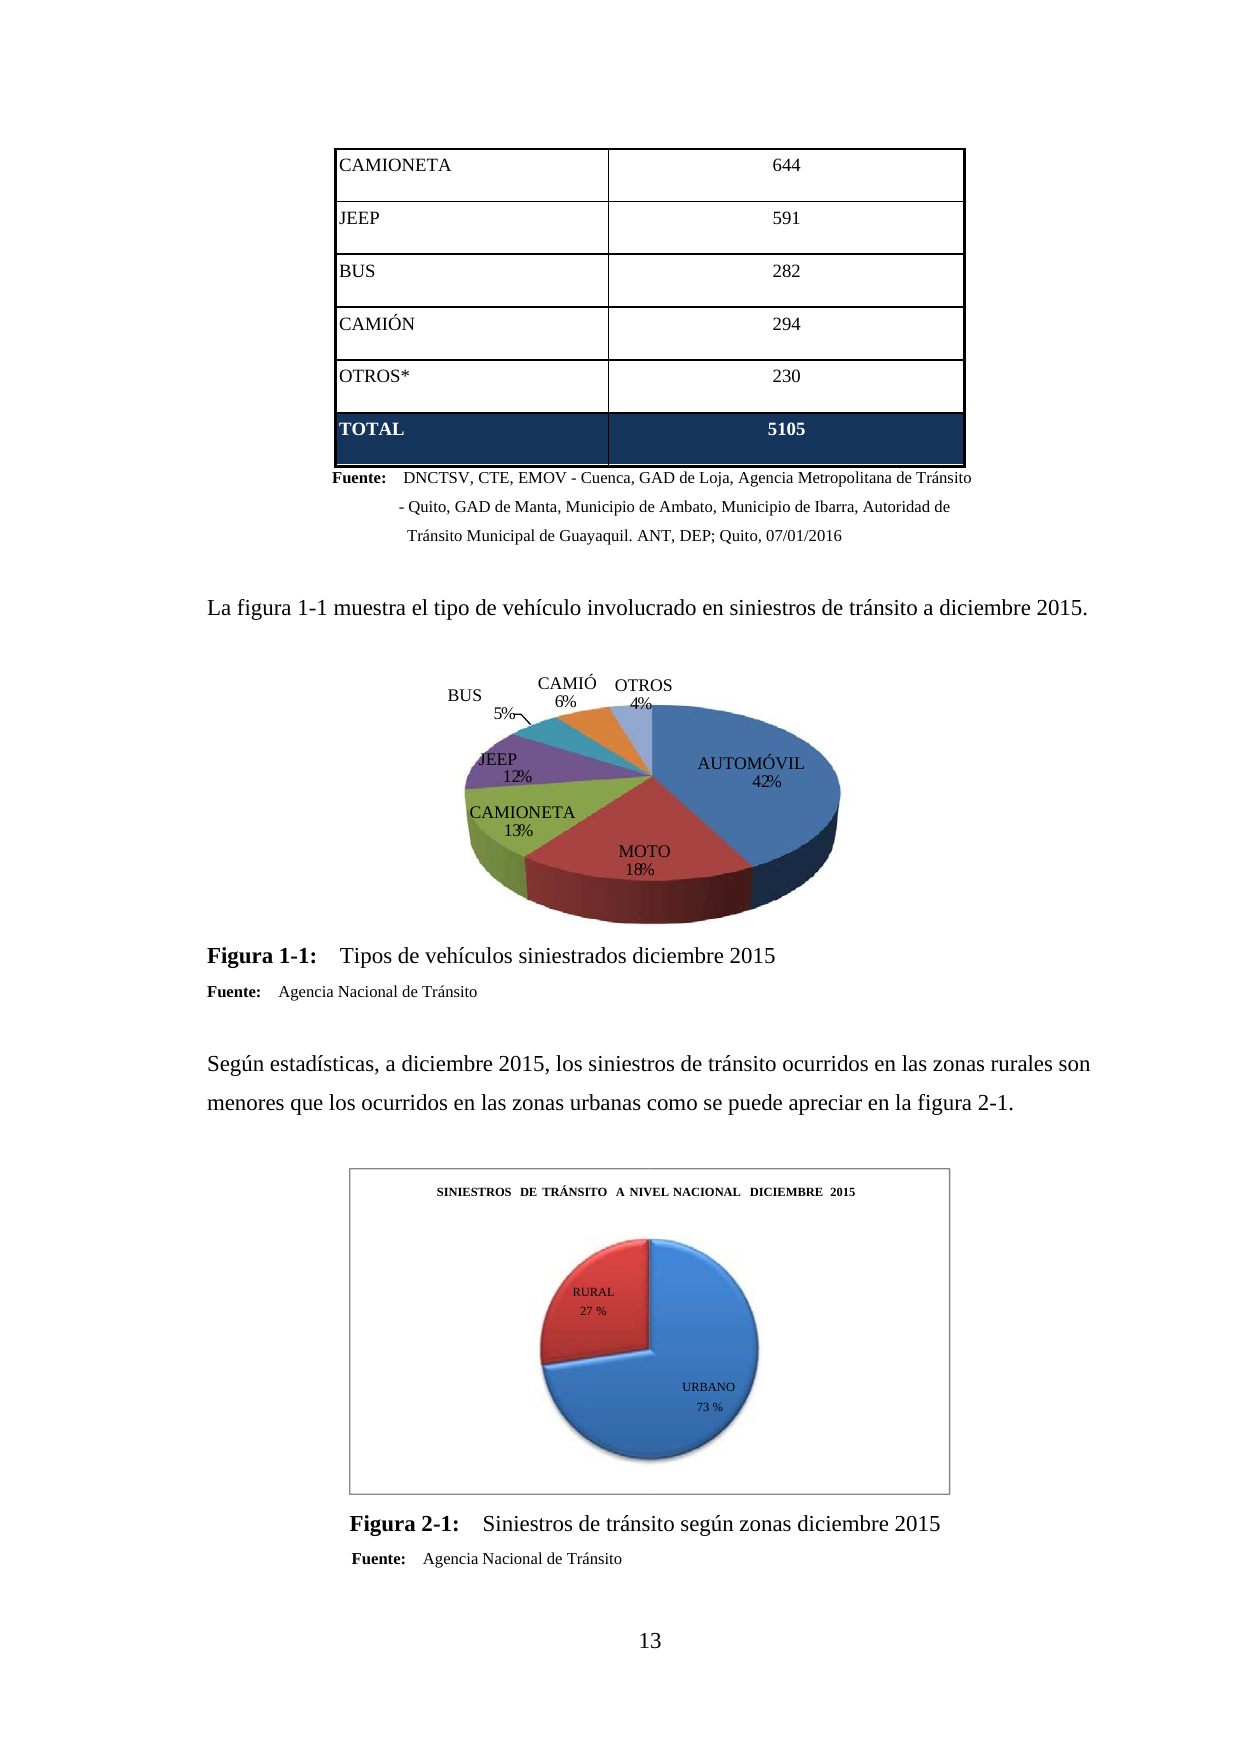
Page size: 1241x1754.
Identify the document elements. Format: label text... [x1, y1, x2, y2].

text La figura 1-1 muestra el tipo de vehículo involucrado en siniestros de tránsito a diciembre 2015. [207, 594, 1092, 620]
table_cell 644 [609, 150, 963, 201]
table_cell 294 [609, 308, 963, 359]
text Fuente: DNCTSV, CTE, EMOV - Cuenca, GAD de Loja, Agencia Metropolitana de Tránsito [207, 468, 1092, 487]
text Fuente: Agencia Nacional de Tránsito [207, 982, 1092, 1001]
text - Quito, GAD de Manta, Municipio de Ambato, Municipio de Ibarra, Autoridad de [207, 497, 1092, 516]
table_cell CAMIONETA [337, 150, 608, 201]
text Fuente: Agencia Nacional de Tránsito [207, 1549, 1092, 1568]
table_cell 282 [609, 255, 963, 306]
text Figura 1-1: Tipos de vehículos siniestrados diciembre 2015 [207, 942, 1092, 968]
text Tránsito Municipal de Guayaquil. ANT, DEP; Quito, 07/01/2016 [207, 525, 1092, 544]
text Según estadísticas, a diciembre 2015, los siniestros de tránsito ocurridos en las zonas rurales son menores que los ocurridos en las zonas urbanas como se puede apreciar en la figura 2-1. [207, 1050, 1092, 1116]
table_cell CAMIÓN [337, 308, 608, 359]
table_cell JEEP [337, 202, 608, 253]
table_cell TOTAL [337, 414, 608, 464]
text Figura 2-1: Siniestros de tránsito según zonas diciembre 2015 [207, 1510, 1092, 1536]
table_cell 230 [609, 361, 963, 412]
table_cell 591 [609, 202, 963, 253]
table_cell BUS [337, 255, 608, 306]
picture [206, 701, 1093, 928]
table_cell OTROS* [337, 361, 608, 412]
table_cell 5105 [609, 414, 963, 464]
picture [534, 1235, 764, 1468]
